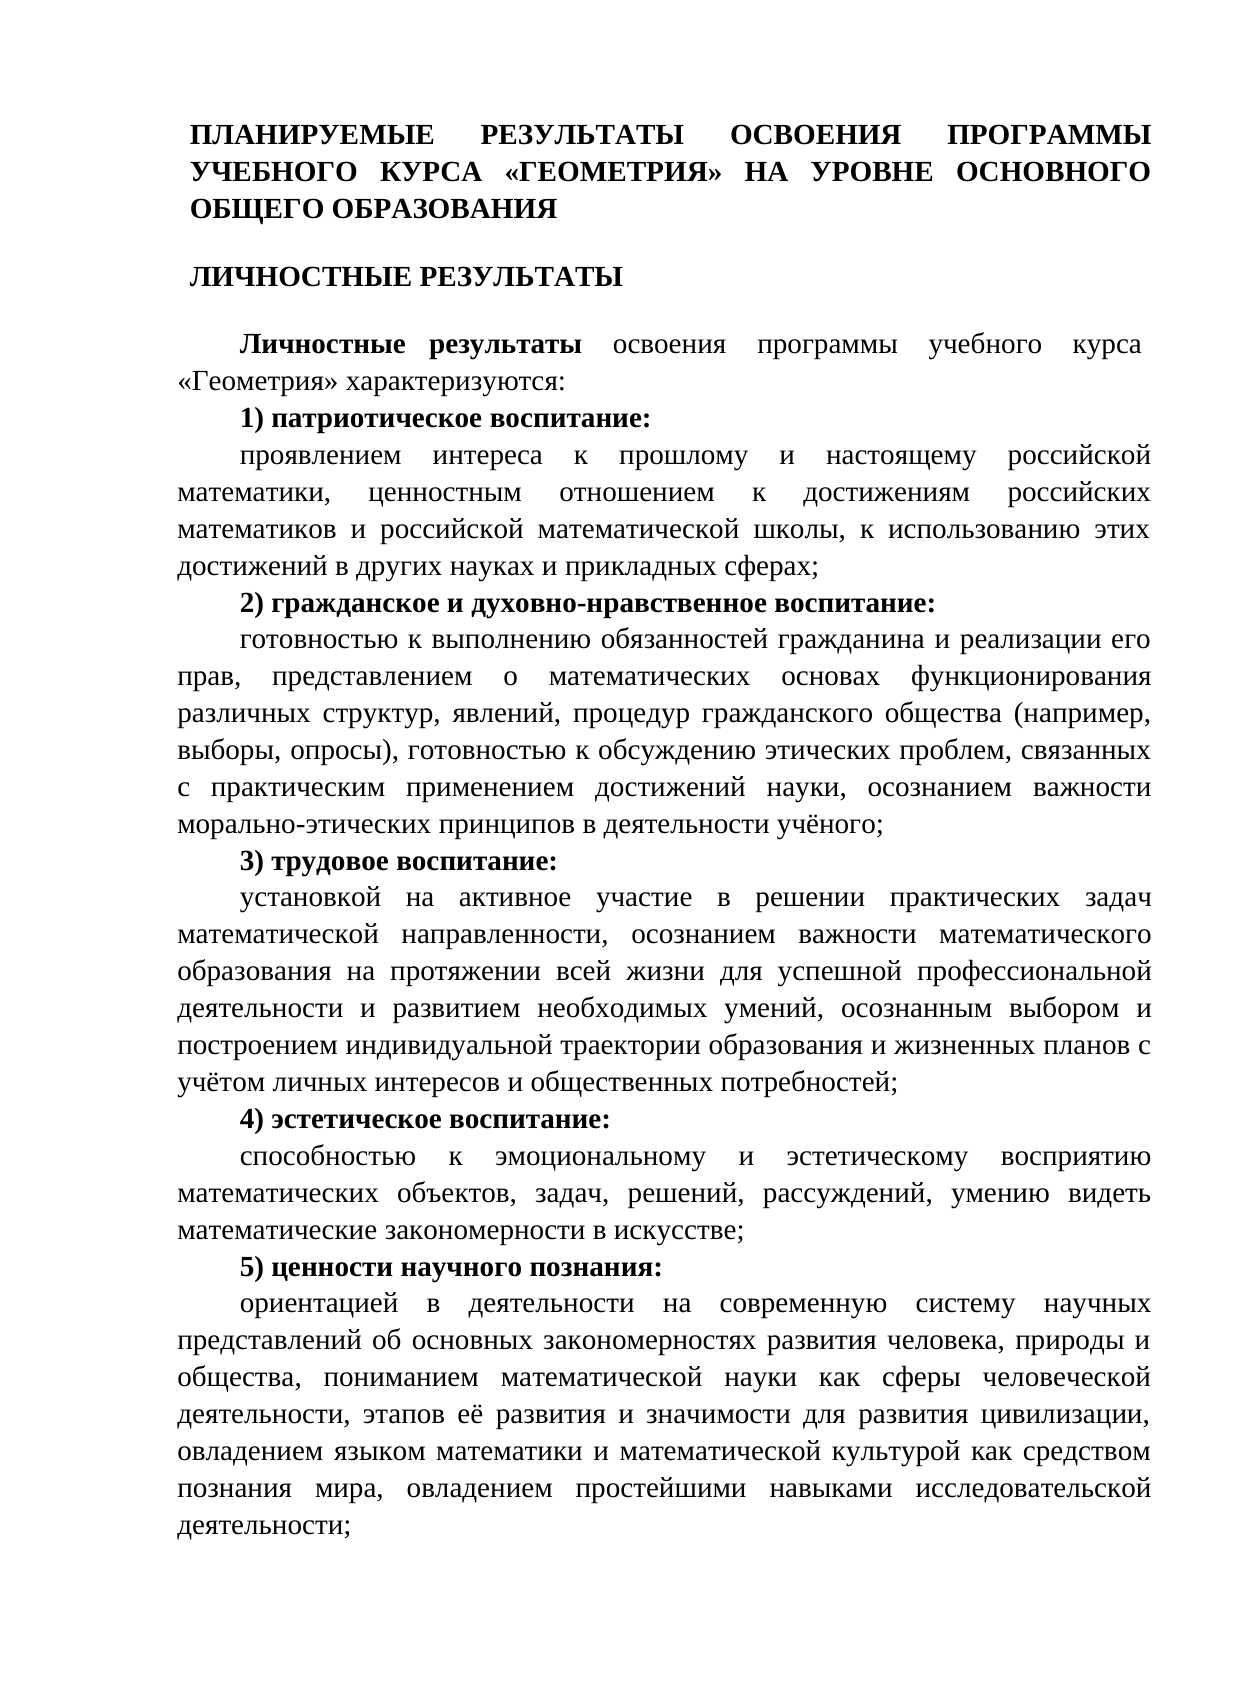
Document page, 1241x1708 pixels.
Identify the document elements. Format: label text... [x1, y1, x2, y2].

text способностью к эмоциональному и эстетическому восприятию математических объектов, задач, решений, рассуждений, умению видеть математические закономерности в искусстве; [177, 1138, 1152, 1245]
text ориентацией в деятельности на современную систему научных представлений об основных закономерностях развития человека, природы и общества, пониманием математической науки как сферы человеческой деятельности, этапов её развития и значимости для развития цивилизации, овладением языком математики и математической культурой как средством познания мира, овладением простейшими навыками исследовательской деятельности; [177, 1286, 1151, 1540]
text готовностью к выполнению обязанностей гражданина и реализации его прав, представлением о математических основах функционирования различных структур, явлений, процедур гражданского общества (например, выборы, опросы), готовностью к обсуждению этических проблем, связанных с практическим применением достижений науки, осознанием важности морально-этических принципов в деятельности учёного; [177, 622, 1152, 839]
subtitle трудовое воспитание: [239, 843, 1163, 877]
text ЛИЧНОСТНЫЕ РЕЗУЛЬТАТЫ [189, 259, 1163, 293]
text «Геометрия» характеризуются: [177, 363, 1163, 397]
subtitle ценности научного познания: [239, 1249, 1163, 1283]
text Личностные результаты освоения программы учебного курса [239, 326, 1163, 360]
subtitle гражданское и духовно-нравственное воспитание: [239, 585, 1163, 619]
subtitle ПЛАНИРУЕМЫЕ РЕЗУЛЬТАТЫ ОСВОЕНИЯ ПРОГРАММЫ УЧЕБНОГО КУРСА «ГЕОМЕТРИЯ» НА УРОВНЕ ОСНОВНОГО ОБЩЕГО ОБРАЗОВАНИЯ [189, 117, 1151, 225]
subtitle патриотическое воспитание: [239, 401, 1163, 434]
text проявлением интереса к прошлому и настоящему российской математики, ценностным отношением к достижениям российских математиков и российской математической школы, к использованию этих достижений в других науках и прикладных сферах; [177, 437, 1151, 581]
subtitle эстетическое воспитание: [239, 1102, 1163, 1135]
text установкой на активное участие в решении практических задач математической направленности, осознанием важности математического образования на протяжении всей жизни для успешной профессиональной деятельности и развитием необходимых умений, осознанным выбором и построением индивидуальной траектории образования и жизненных планов с учётом личных интересов и общественных потребностей; [177, 879, 1152, 1097]
